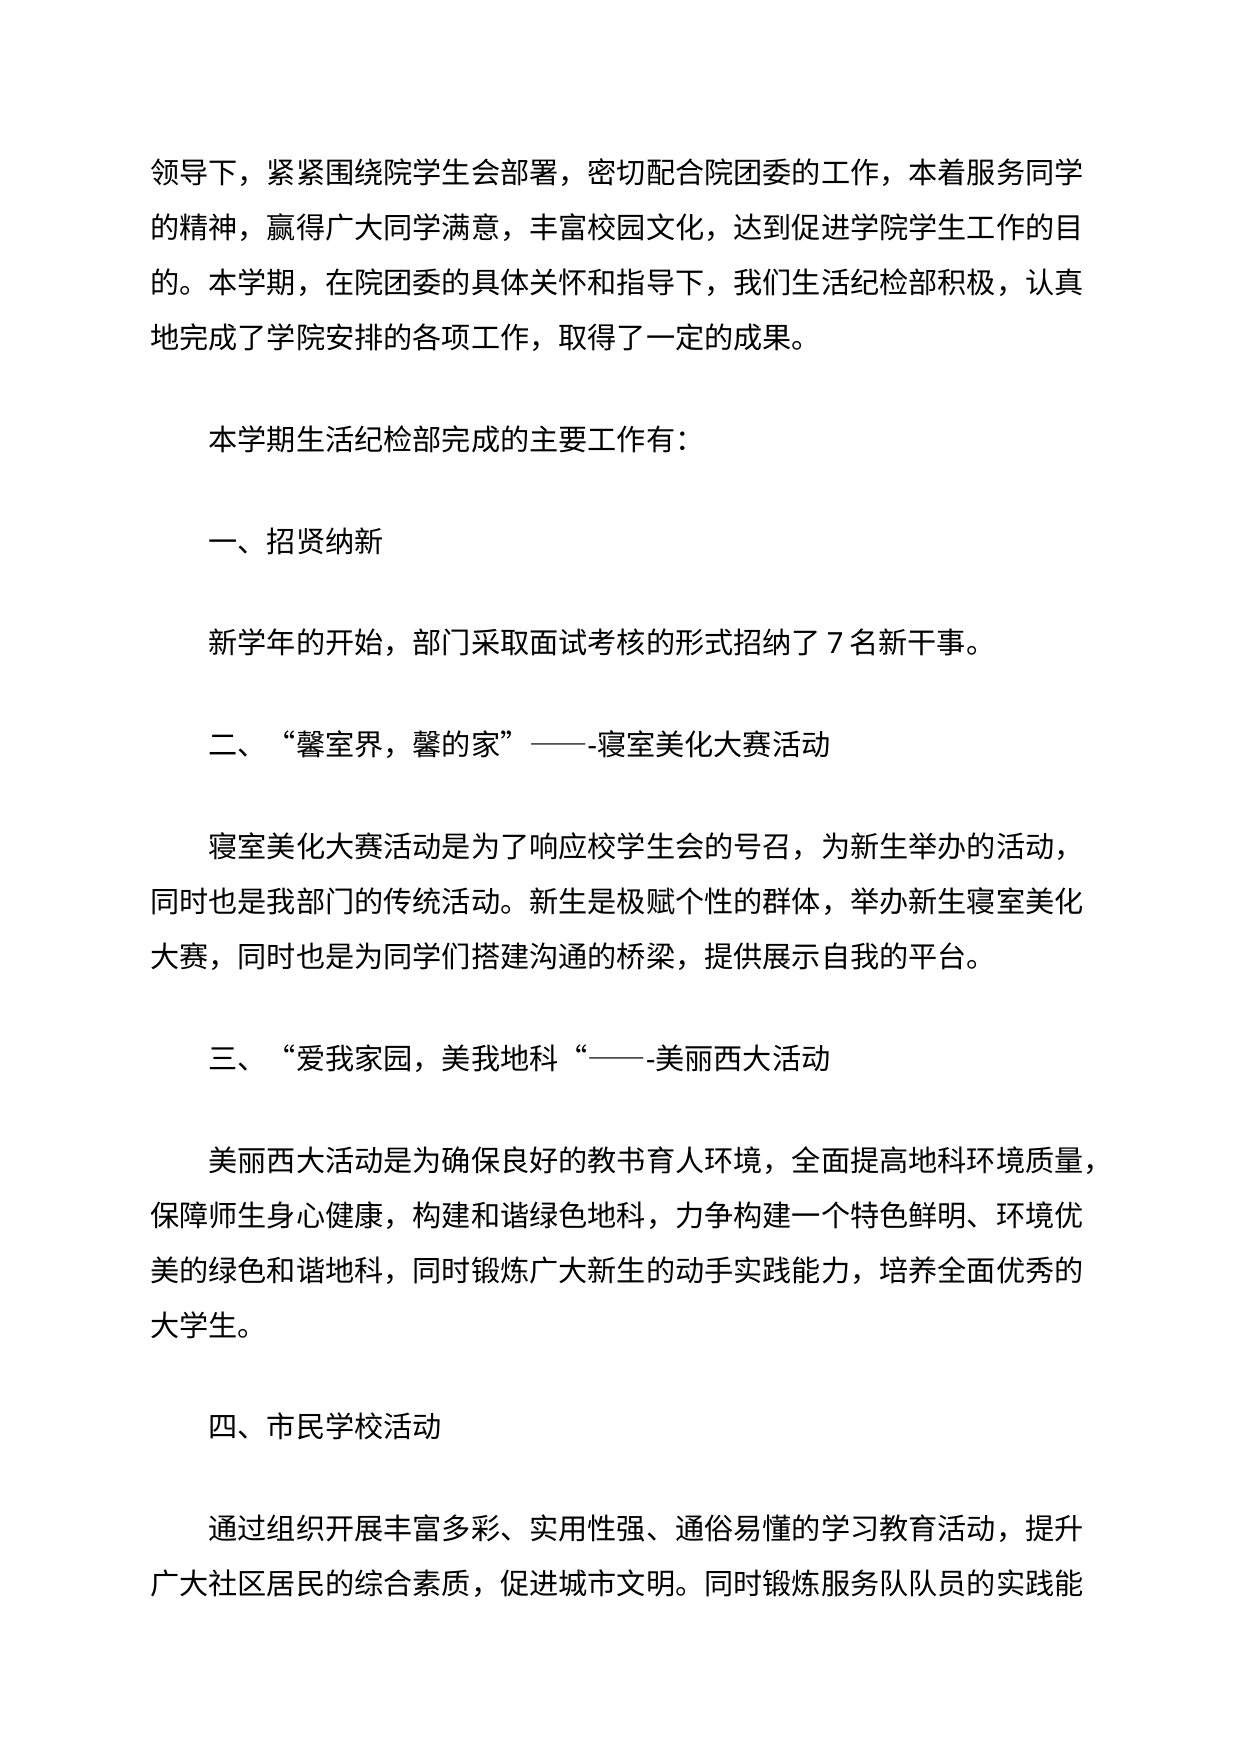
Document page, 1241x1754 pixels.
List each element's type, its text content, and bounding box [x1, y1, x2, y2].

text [150, 150, 1090, 357]
text 寝室美化大赛活动是为了响应校学生会的号召，为新生举办的活动，同时也是我部门的传统活动。新生是极赋个性的群体，举办新生寝室美化大赛，同时也是为同学们搭建沟通的桥梁，提供展示自我的平台。 [150, 824, 1090, 976]
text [150, 1506, 1090, 1603]
text 美丽西大活动是为确保良好的教书育人环境，全面提高地科环境质量，保障师生身心健康，构建和谐绿色地科，力争构建一个特色鲜明、环境优美的绿色和谐地科，同时锻炼广大新生的动手实践能力，培养全面优秀的大学生。 [150, 1137, 1090, 1344]
text 四、市民学校活动 [150, 1404, 1090, 1446]
text 新学年的开始，部门采取面试考核的形式招纳了7名新干事。 [150, 620, 1090, 662]
text 本学期生活纪检部完成的主要工作有： [150, 416, 1090, 459]
text 二、“馨室界，馨的家”——-寝室美化大赛活动 [150, 722, 1090, 764]
text 一、招贤纳新 [150, 518, 1090, 561]
text 三、“爱我家园，美我地科“——-美丽西大活动 [150, 1036, 1090, 1078]
